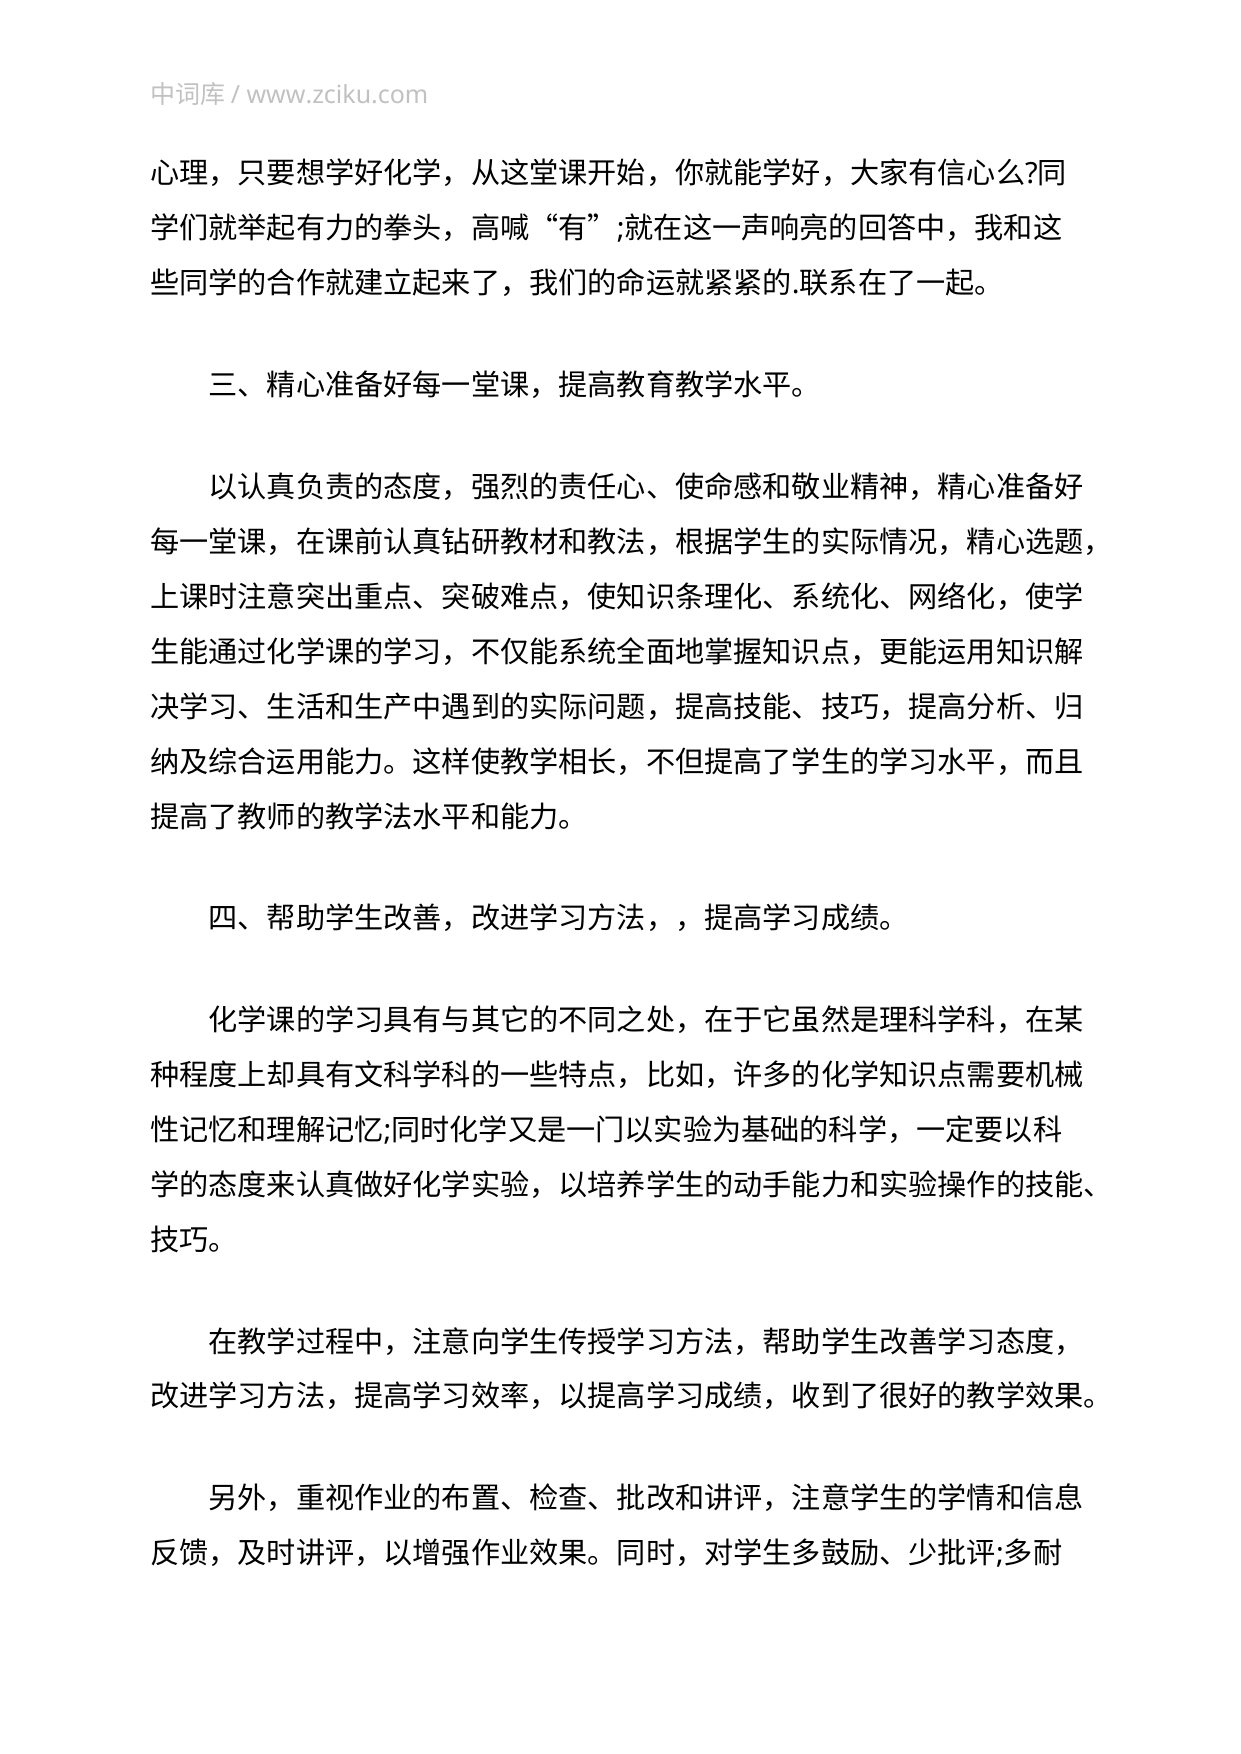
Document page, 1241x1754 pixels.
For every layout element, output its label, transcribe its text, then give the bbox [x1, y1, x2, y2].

text 四、帮助学生改善，改进学习方法，，提高学习成绩。 [150, 895, 1090, 937]
text 以认真负责的态度，强烈的责任心、使命感和敬业精神，精心准备好每一堂课，在课前认真钻研教材和教法，根据学生的实际情况，精心选题，上课时注意突出重点、突破难点，使知识条理化、系统化、网络化，使学生能通过化学课的学习，不仅能系统全面地掌握知识点，更能运用知识解决学习、生活和生产中遇到的实际问题，提高技能、技巧，提高分析、归纳及综合运用能力。这样使教学相长，不但提高了学生的学习水平，而且提高了教师的教学法水平和能力。 [150, 464, 1090, 835]
text 化学课的学习具有与其它的不同之处，在于它虽然是理科学科，在某种程度上却具有文科学科的一些特点，比如，许多的化学知识点需要机械性记忆和理解记忆;同时化学又是一门以实验为基础的科学，一定要以科学的态度来认真做好化学实验，以培养学生的动手能力和实验操作的技能、技巧。 [150, 997, 1090, 1259]
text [150, 1475, 1090, 1572]
text 三、精心准备好每一堂课，提高教育教学水平。 [150, 362, 1090, 404]
text 在教学过程中，注意向学生传授学习方法，帮助学生改善学习态度，改进学习方法，提高学习效率，以提高学习成绩，收到了很好的教学效果。 [150, 1318, 1090, 1415]
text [150, 150, 1090, 302]
